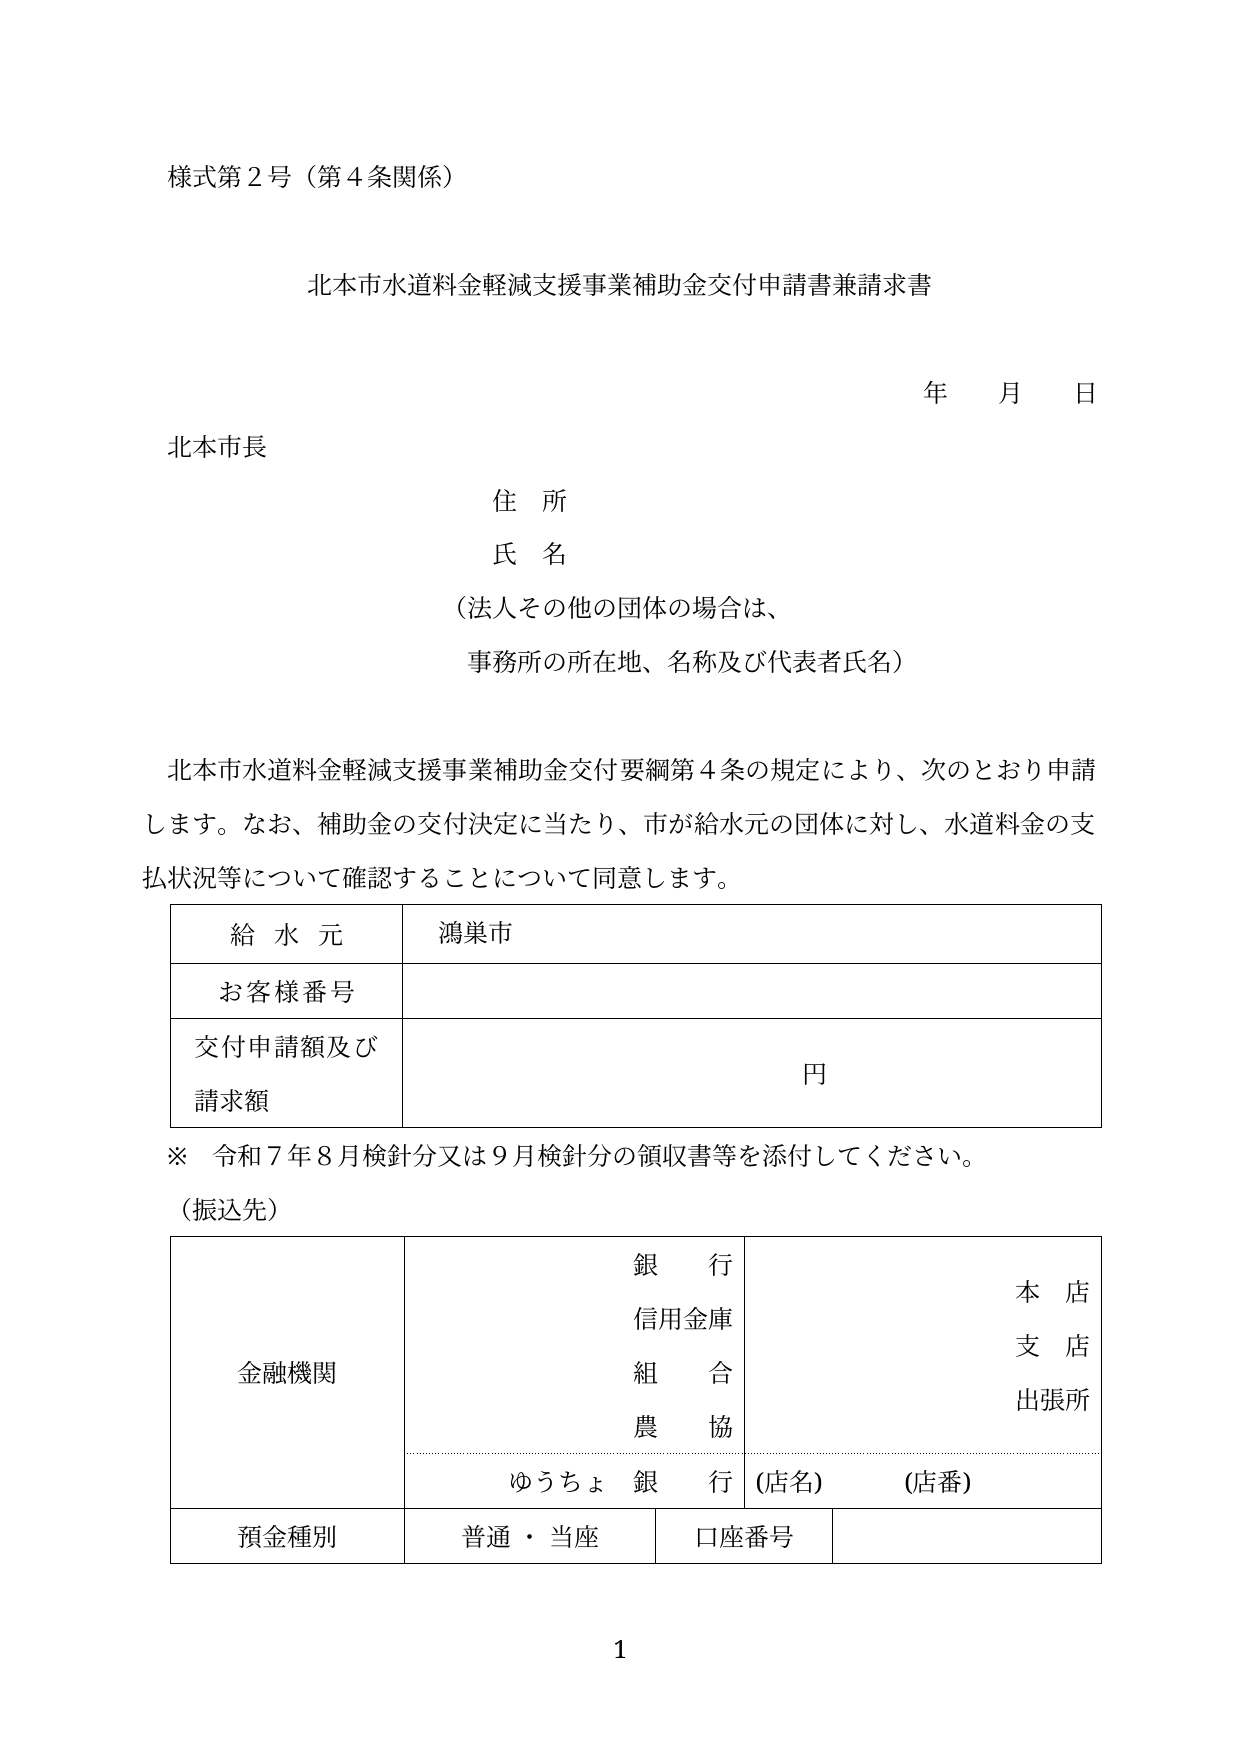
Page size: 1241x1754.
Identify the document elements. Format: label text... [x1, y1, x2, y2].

text 北本市水道料金軽減支援事業補助金交付要綱第４条の規定により、次のとおり申請します。なお、補助金の交付決定に当たり、市が給水元の団体に対し、水道料金の支払状況等について確認することについて同意します。 [142, 742, 1098, 904]
table_cell 口座番号 [656, 1509, 832, 1562]
table_header 本 店 支 店 出張所 [745, 1237, 1101, 1452]
table_header 銀 行 信用金庫 組 合 農 協 [405, 1237, 744, 1452]
table_cell ゆうちょ 銀 行 [405, 1453, 744, 1507]
text 様式第２号（第４条関係） [142, 148, 1098, 202]
text 氏 名 [142, 526, 1098, 580]
text 北本市水道料金軽減支援事業補助金交付申請書兼請求書 [142, 256, 1098, 310]
table_cell 普通 ・ 当座 [405, 1509, 655, 1562]
text （振込先） [142, 1182, 1098, 1236]
table_cell 交付申請額及び請求額 [171, 1019, 402, 1127]
table_cell 円 [403, 1019, 1101, 1127]
table_cell [833, 1509, 1101, 1562]
text 北本市長 [142, 418, 1098, 472]
text 住 所 [142, 472, 1098, 526]
table_header 金融機関 [171, 1237, 404, 1507]
table_header 給水元 [171, 905, 402, 963]
table_cell 預金種別 [171, 1509, 404, 1562]
text ※ 令和７年８月検針分又は９月検針分の領収書等を添付してください。 [142, 1128, 1098, 1182]
text （法人その他の団体の場合は、 [142, 580, 1098, 634]
table_cell (店名) (店番) [745, 1453, 1101, 1507]
text 年 月 日 [142, 364, 1098, 418]
text 事務所の所在地、名称及び代表者氏名） [142, 634, 1098, 688]
table_cell お客様番号 [171, 964, 402, 1018]
table_header 鴻巣市 [403, 905, 1101, 963]
table_cell [403, 964, 1101, 1018]
